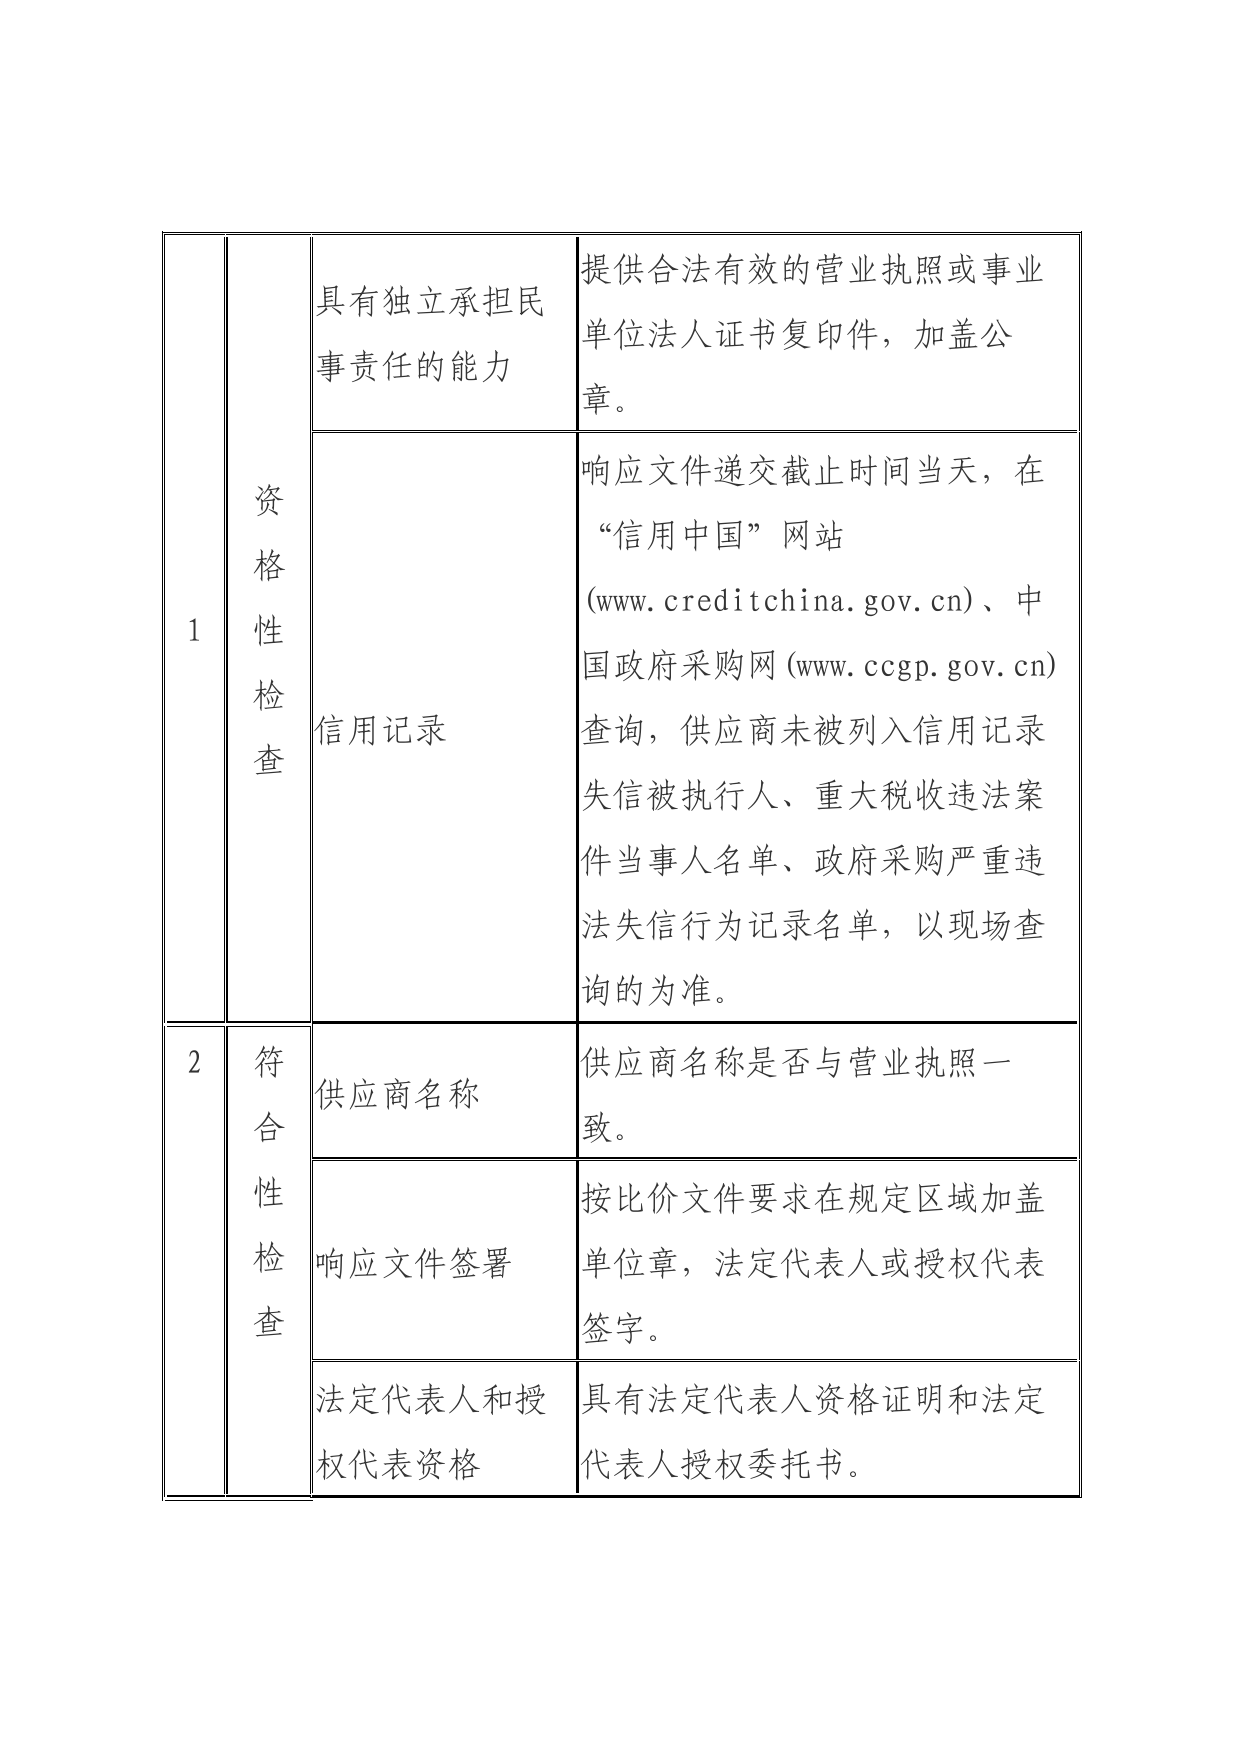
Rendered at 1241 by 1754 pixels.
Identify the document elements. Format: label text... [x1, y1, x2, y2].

table_cell 响应文件递交截止时间当天，在“信用中国”网站(www.creditchina.gov.cn)、中国政府采购网(www.ccgp.gov.cn) 查询，供应商未被列入信用记录失信被执行人、重大税收违法案件当事人名单、政府采购严重违法失信行为记录名单，以现场查询的为准。 [579, 430, 1079, 1021]
table_cell 具有独立承担民事责任的能力 [312, 235, 577, 429]
table_cell 供应商名称 [313, 1024, 576, 1157]
table_cell 供应商名称是否与营业执照一致。 [579, 1021, 1079, 1157]
table_cell 按比价文件要求在规定区域加盖单位章，法定代表人或授权代表签字。 [579, 1157, 1079, 1359]
table_cell 响应文件签署 [313, 1161, 576, 1359]
table_cell 资 格 性 检 查 [226, 235, 312, 1021]
table_cell 2 [163, 1021, 226, 1495]
table_cell 符 合 性 检 查 [226, 1027, 312, 1495]
table_cell 法定代表人和授权代表资格 [312, 1362, 577, 1495]
table_cell 1 [165, 233, 226, 1021]
table_cell 提供合法有效的营业执照或事业单位法人证书复印件，加盖公章。 [577, 235, 1079, 429]
table_cell 具有法定代表人资格证明和法定代表人授权委托书。 [577, 1359, 1080, 1495]
table_cell 信用记录 [313, 433, 576, 1021]
table_cell 符 合 性 检 查 [226, 1022, 312, 1157]
